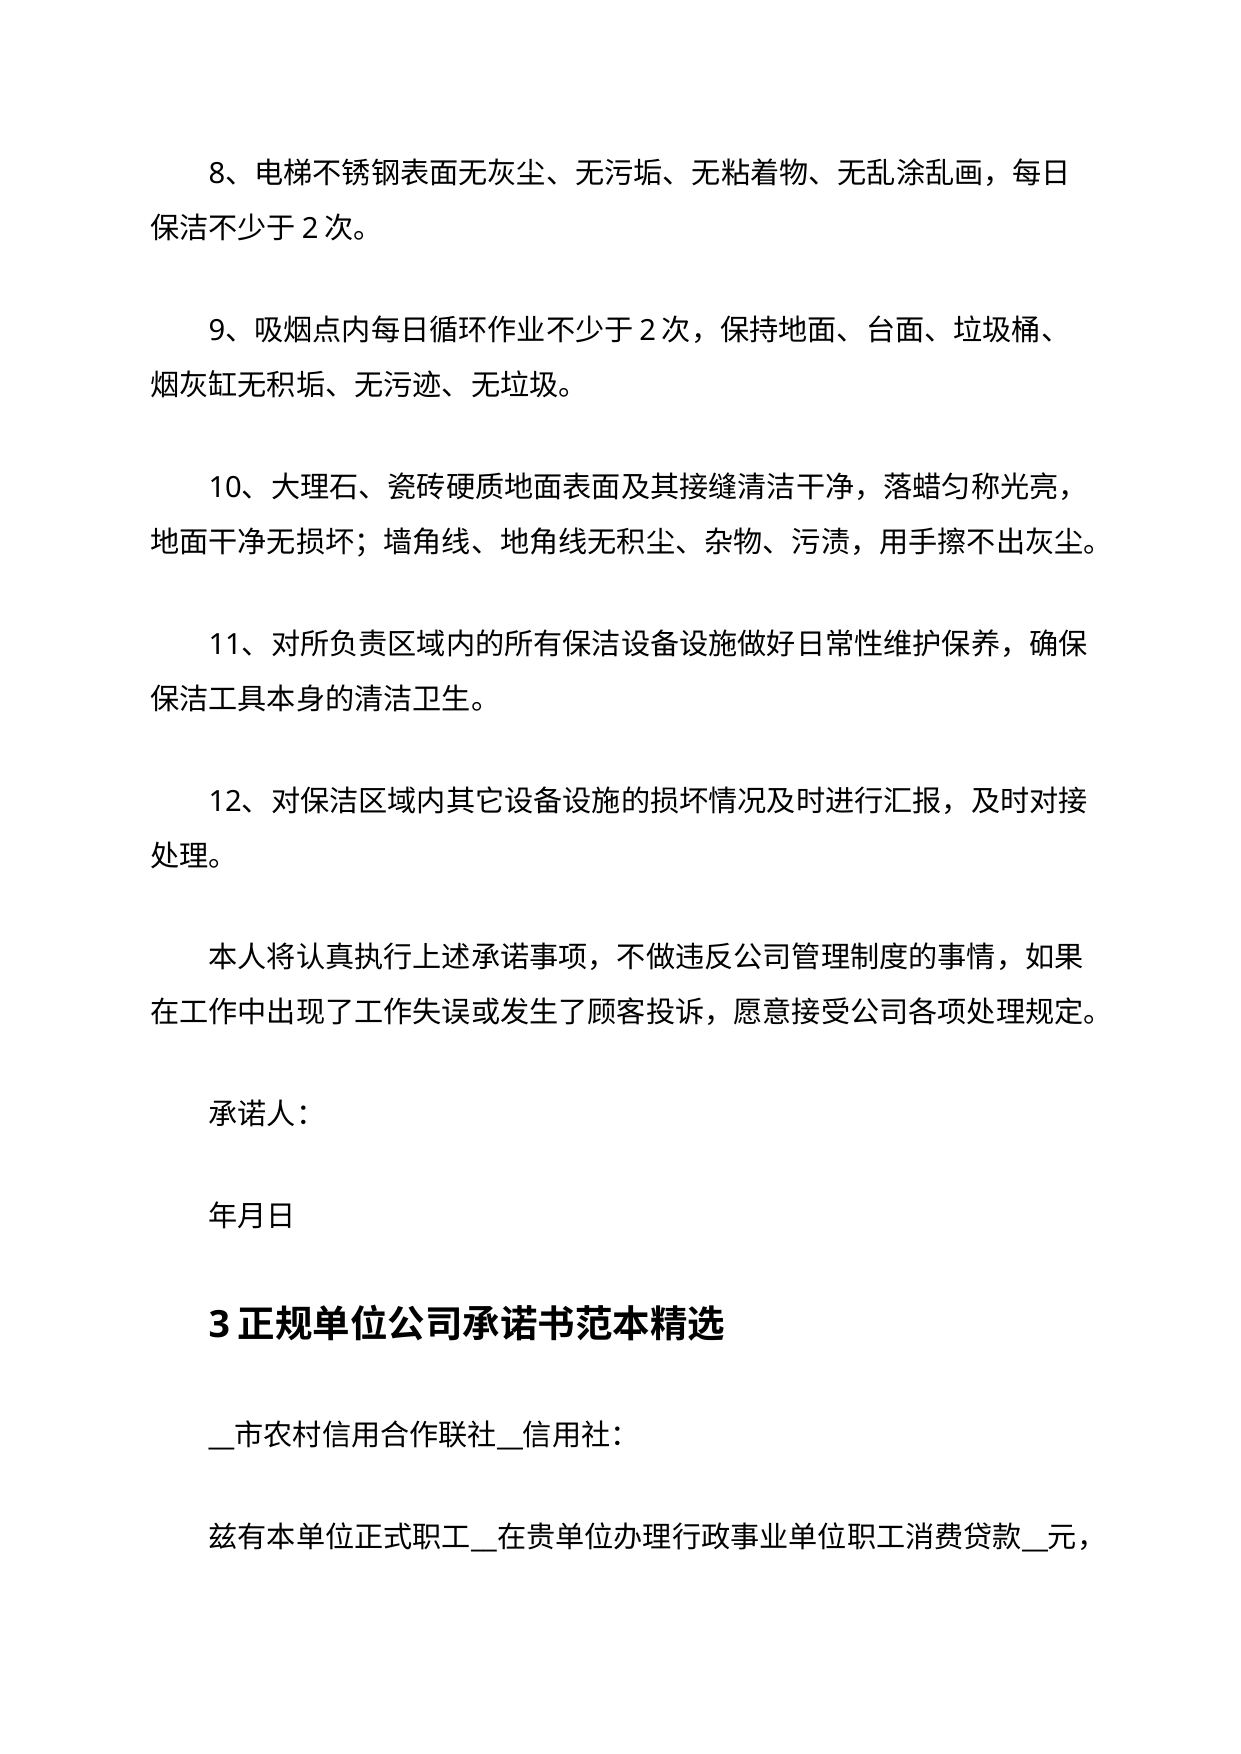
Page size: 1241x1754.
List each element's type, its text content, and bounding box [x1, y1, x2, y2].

text __市农村信用合作联社__信用社： [150, 1412, 1090, 1454]
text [150, 1514, 1090, 1556]
text 年月日 [150, 1192, 1090, 1235]
text 承诺人： [150, 1091, 1090, 1133]
text 本人将认真执行上述承诺事项，不做违反公司管理制度的事情，如果在工作中出现了工作失误或发生了顾客投诉，愿意接受公司各项处理规定。 [150, 934, 1090, 1031]
text 10、大理石、瓷砖硬质地面表面及其接缝清洁干净，落蜡匀称光亮，地面干净无损坏；墙角线、地角线无积尘、杂物、污渍，用手擦不出灰尘。 [150, 464, 1090, 561]
text 12、对保洁区域内其它设备设施的损坏情况及时进行汇报，及时对接处理。 [150, 777, 1090, 874]
text 9、吸烟点内每日循环作业不少于2次，保持地面、台面、垃圾桶、烟灰缸无积垢、无污迹、无垃圾。 [150, 307, 1090, 404]
text 11、对所负责区域内的所有保洁设备设施做好日常性维护保养，确保保洁工具本身的清洁卫生。 [150, 621, 1090, 718]
text 8、电梯不锈钢表面无灰尘、无污垢、无粘着物、无乱涂乱画，每日保洁不少于2次。 [150, 150, 1090, 247]
text 3正规单位公司承诺书范本精选 [150, 1294, 1090, 1349]
